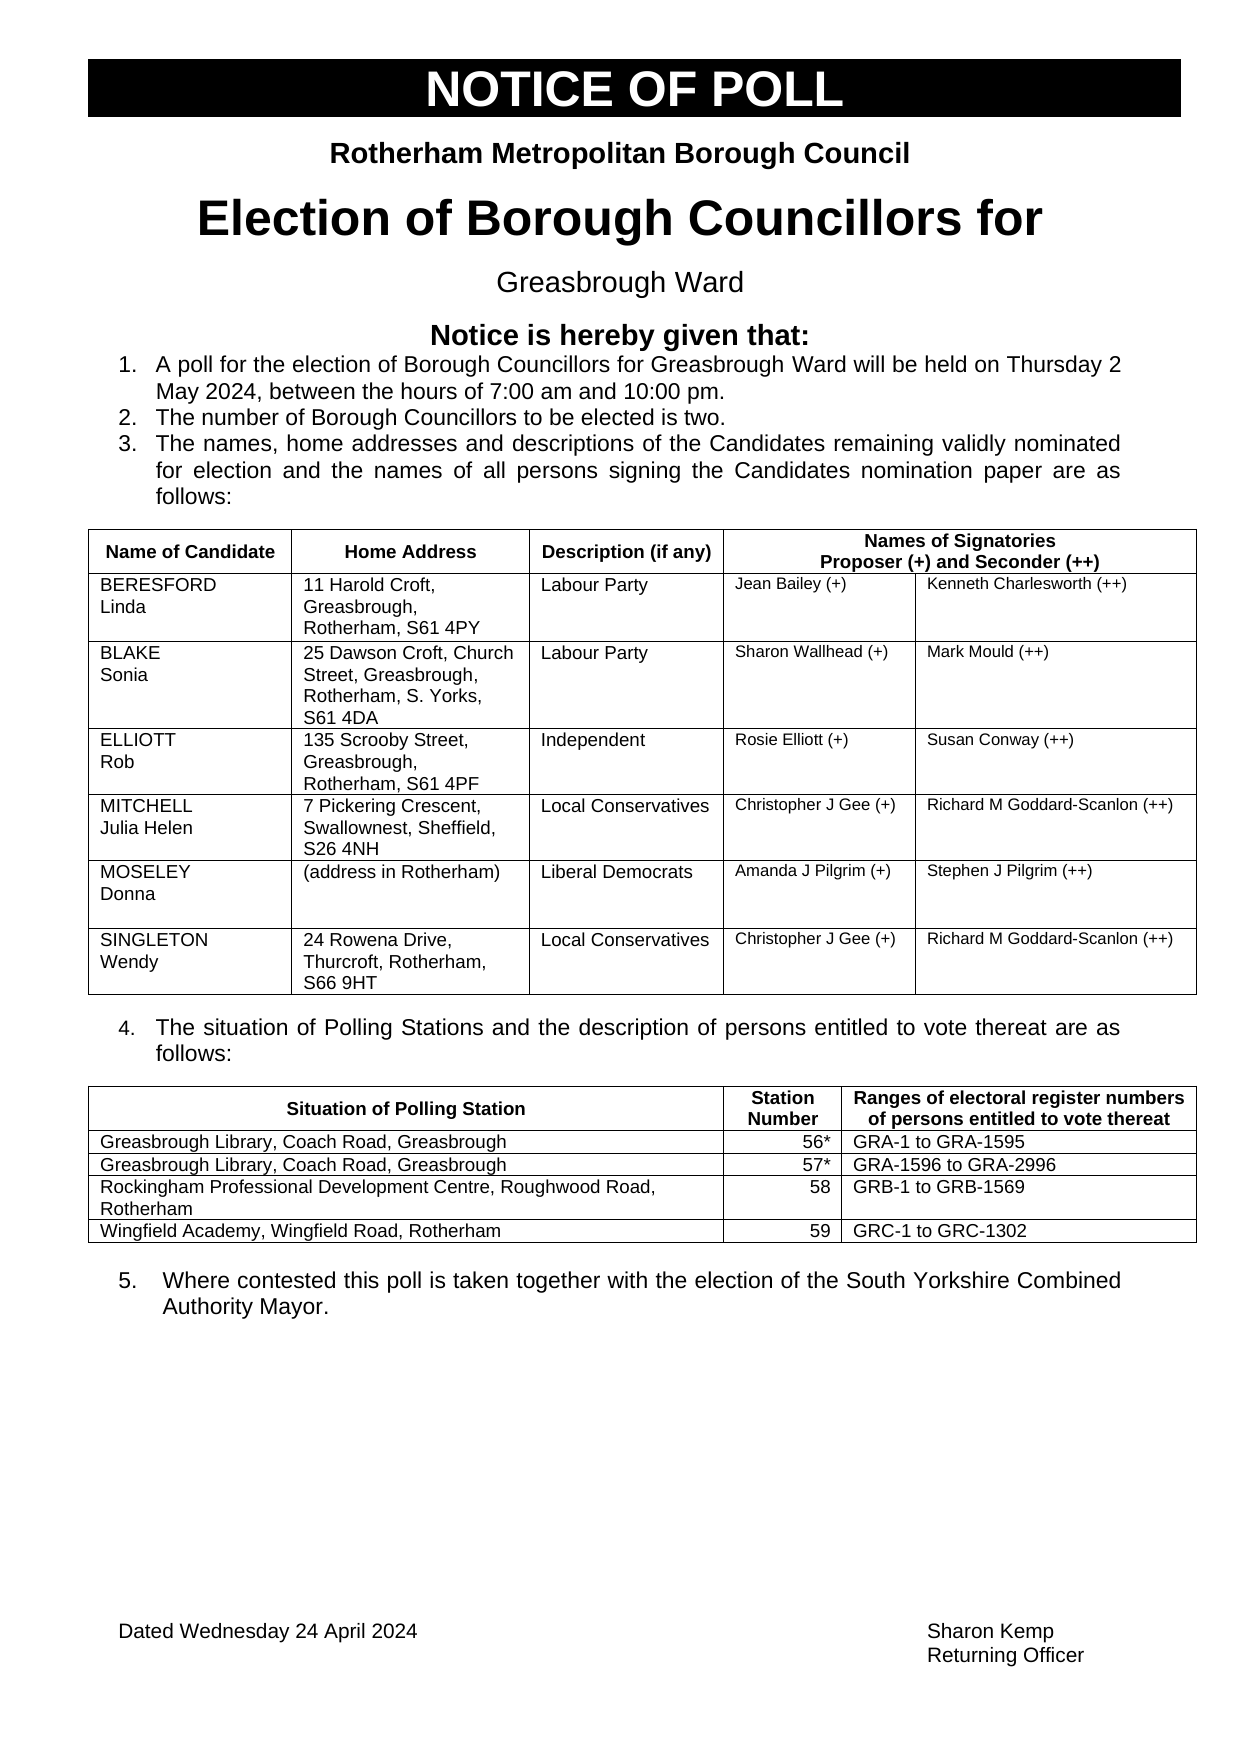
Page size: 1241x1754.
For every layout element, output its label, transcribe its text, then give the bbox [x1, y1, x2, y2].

table_cell Rosie Elliott (+) [724, 729, 915, 794]
table_cell 56* [724, 1131, 841, 1152]
table_cell Jean Bailey (+) [724, 574, 915, 641]
table_cell 25 Dawson Croft, Church Street, Greasbrough, Rotherham, S. Yorks, S61 4DA [292, 642, 529, 728]
list The situation of Polling Stations and the description of persons entitled to vote thereat are as follows: [118, 1014, 1122, 1066]
list The number of Borough Councillors to be elected is two. [118, 404, 1122, 430]
table_header Name of Candidate [89, 530, 291, 573]
table_header Ranges of electoral register numbers of persons entitled to vote thereat [842, 1087, 1196, 1130]
table_cell MITCHELL Julia Helen [89, 795, 291, 860]
table_cell 11 Harold Croft, Greasbrough, Rotherham, S61 4PY [292, 574, 529, 641]
table_cell Richard M Goddard-Scanlon (++) [916, 795, 1196, 860]
table_cell Kenneth Charlesworth (++) [916, 574, 1196, 641]
table_cell Sharon Wallhead (+) [724, 642, 915, 728]
table_cell Stephen J Pilgrim (++) [916, 861, 1196, 928]
table_cell 135 Scrooby Street, Greasbrough, Rotherham, S61 4PF [292, 729, 529, 794]
table_cell MOSELEY Donna [89, 861, 291, 928]
table_cell Greasbrough Library, Coach Road, Greasbrough [89, 1154, 723, 1175]
text 5. Where contested this poll is taken together with the election of the South Yorkshire Combined Authority Mayor. [118, 1267, 1122, 1319]
table_header Home Address [292, 530, 529, 573]
table_cell 58 [724, 1176, 841, 1219]
table_cell GRA-1 to GRA-1595 [842, 1131, 1196, 1152]
table_header Situation of Polling Station [89, 1087, 723, 1130]
table_cell Amanda J Pilgrim (+) [724, 861, 915, 928]
table_cell GRB-1 to GRB-1569 [842, 1176, 1196, 1219]
table_cell Christopher J Gee (+) [724, 929, 915, 993]
table_cell BLAKE Sonia [89, 642, 291, 728]
table_cell 59 [724, 1220, 841, 1242]
table_cell Wingfield Academy, Wingfield Road, Rotherham [89, 1220, 723, 1242]
table_cell Richard M Goddard-Scanlon (++) [916, 929, 1196, 993]
table_header Description (if any) [530, 530, 723, 573]
text Notice is hereby given that: [118, 318, 1122, 351]
table_header Names of Signatories Proposer (+) and Seconder (++) [724, 530, 1196, 573]
table_cell BERESFORD Linda [89, 574, 291, 641]
table_header Station Number [724, 1087, 841, 1130]
table_cell Local Conservatives [530, 929, 723, 993]
table_cell Mark Mould (++) [916, 642, 1196, 728]
text Rotherham Metropolitan Borough Council [118, 136, 1122, 169]
table_cell 24 Rowena Drive, Thurcroft, Rotherham, S66 9HT [292, 929, 529, 993]
table_cell ELLIOTT Rob [89, 729, 291, 794]
table_cell Labour Party [530, 574, 723, 641]
table_cell 7 Pickering Crescent, Swallownest, Sheffield, S26 4NH [292, 795, 529, 860]
list A poll for the election of Borough Councillors for Greasbrough Ward will be held on Thursday 2 May 2024, between the hours of 7:00 am and 10:00 pm. [118, 351, 1122, 404]
table_cell 57* [724, 1154, 841, 1175]
table_cell Liberal Democrats [530, 861, 723, 928]
table_cell Susan Conway (++) [916, 729, 1196, 794]
table_cell GRA-1596 to GRA-2996 [842, 1154, 1196, 1175]
table_cell Independent [530, 729, 723, 794]
table_cell (address in Rotherham) [292, 861, 529, 928]
table_cell Greasbrough Library, Coach Road, Greasbrough [89, 1131, 723, 1152]
table_cell Local Conservatives [530, 795, 723, 860]
table_cell SINGLETON Wendy [89, 929, 291, 993]
text NOTICE OF POLL [88, 59, 1181, 117]
table_cell Labour Party [530, 642, 723, 728]
table_cell Christopher J Gee (+) [724, 795, 915, 860]
table_cell Rockingham Professional Development Centre, Roughwood Road, Rotherham [89, 1176, 723, 1219]
text Election of Borough Councillors for [118, 188, 1122, 246]
table_cell GRC-1 to GRC-1302 [842, 1220, 1196, 1242]
text Greasbrough Ward [118, 265, 1122, 299]
list The names, home addresses and descriptions of the Candidates remaining validly nominated for election and the names of all persons signing the Candidates nomination paper are as follows: [118, 430, 1122, 509]
